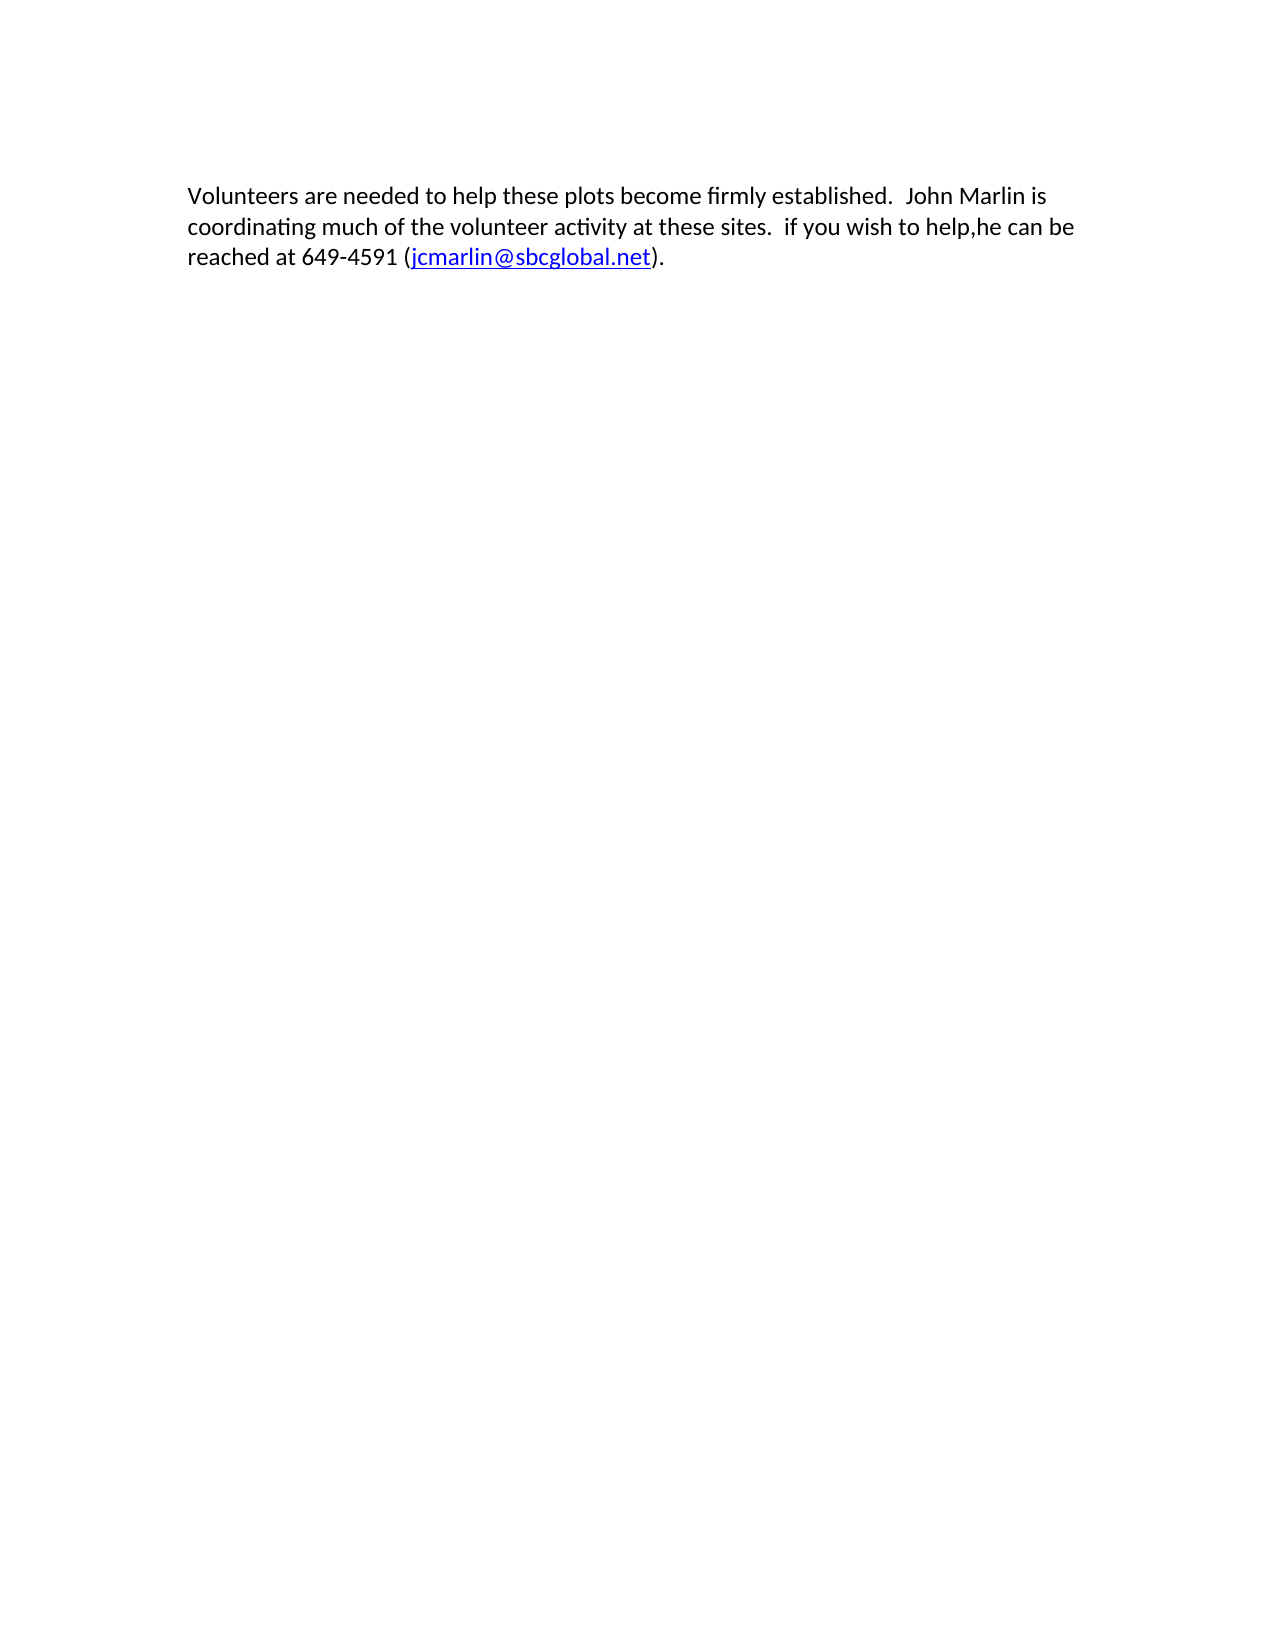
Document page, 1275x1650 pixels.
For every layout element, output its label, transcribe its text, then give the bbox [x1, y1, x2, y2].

text Volunteers are needed to help these plots become firmly established. John Marlin is coordinating much of the volunteer activity at these sites. if you wish to help,he can be reached at 649-4591 (jcmarlin@sbcglobal.net). [187, 181, 1087, 272]
